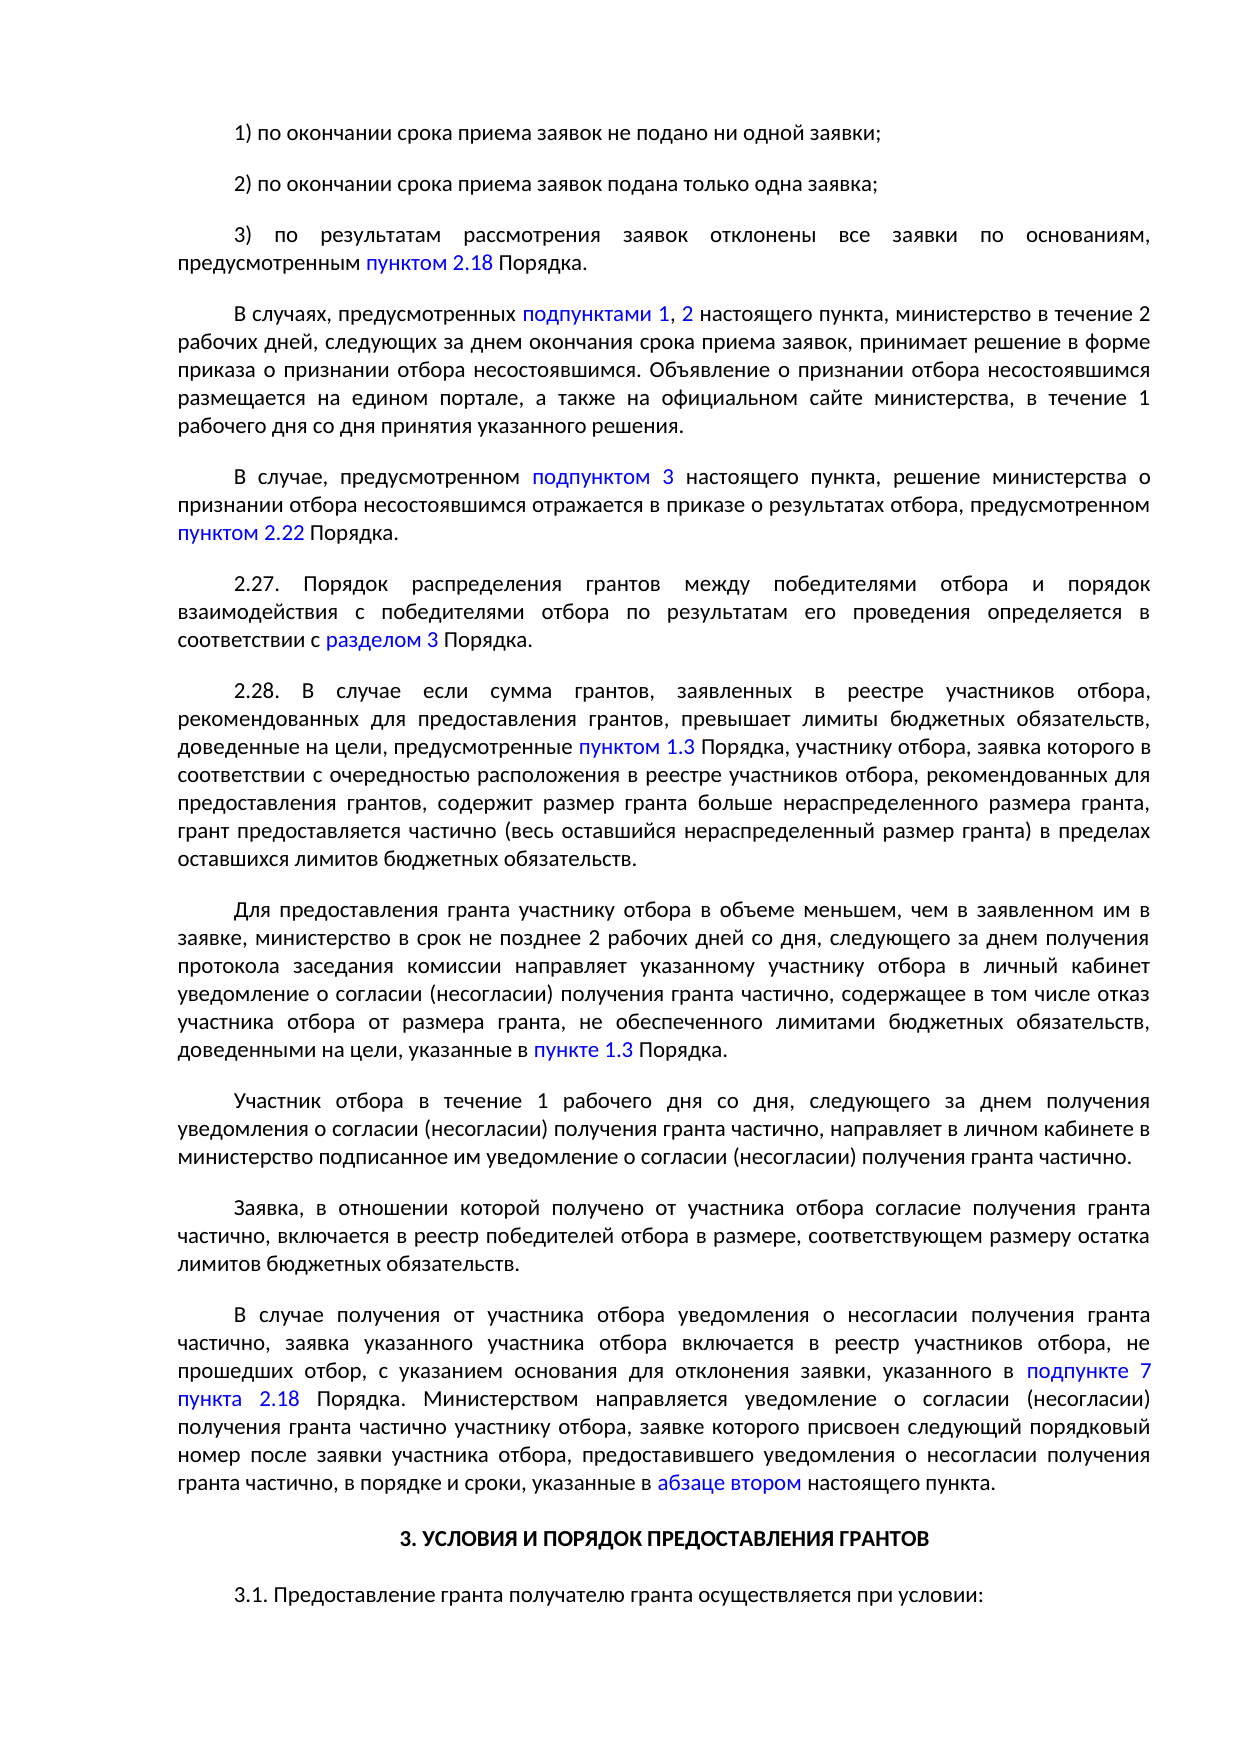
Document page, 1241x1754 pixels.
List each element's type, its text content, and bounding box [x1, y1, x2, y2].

text Участник отбора в течение 1 рабочего дня со дня, следующего за днем получения уведомления о согласии (несогласии) получения гранта частично, направляет в личном кабинете в министерство подписанное им уведомление о согласии (несогласии) получения гранта частично. [177, 1086, 1152, 1170]
text В случае, предусмотренном подпунктом 3 настоящего пункта, решение министерства о признании отбора несостоявшимся отражается в приказе о результатах отбора, предусмотренном пунктом 2.22 Порядка. [177, 462, 1152, 546]
text 1) по окончании срока приема заявок не подано ни одной заявки; [177, 118, 1152, 146]
text 3.1. Предоставление гранта получателю гранта осуществляется при условии: [177, 1580, 1152, 1608]
title 3. УСЛОВИЯ И ПОРЯДОК ПРЕДОСТАВЛЕНИЯ ГРАНТОВ [177, 1524, 1152, 1552]
text 3) по результатам рассмотрения заявок отклонены все заявки по основаниям, предусмотренным пунктом 2.18 Порядка. [177, 220, 1152, 276]
text 2.27. Порядок распределения грантов между победителями отбора и порядок взаимодействия с победителями отбора по результатам его проведения определяется в соответствии с разделом 3 Порядка. [177, 569, 1152, 653]
text В случаях, предусмотренных подпунктами 1, 2 настоящего пункта, министерство в течение 2 рабочих дней, следующих за днем окончания срока приема заявок, принимает решение в форме приказа о признании отбора несостоявшимся. Объявление о признании отбора несостоявшимся размещается на едином портале, а также на официальном сайте министерства, в течение 1 рабочего дня со дня принятия указанного решения. [177, 299, 1152, 439]
text В случае получения от участника отбора уведомления о несогласии получения гранта частично, заявка указанного участника отбора включается в реестр участников отбора, не прошедших отбор, с указанием основания для отклонения заявки, указанного в подпункте 7 пункта 2.18 Порядка. Министерством направляется уведомление о согласии (несогласии) получения гранта частично участнику отбора, заявке которого присвоен следующий порядковый номер после заявки участника отбора, предоставившего уведомления о несогласии получения гранта частично, в порядке и сроки, указанные в абзаце втором настоящего пункта. [177, 1300, 1152, 1496]
text 2.28. В случае если сумма грантов, заявленных в реестре участников отбора, рекомендованных для предоставления грантов, превышает лимиты бюджетных обязательств, доведенные на цели, предусмотренные пунктом 1.3 Порядка, участнику отбора, заявка которого в соответствии с очередностью расположения в реестре участников отбора, рекомендованных для предоставления грантов, содержит размер гранта больше нераспределенного размера гранта, грант предоставляется частично (весь оставшийся нераспределенный размер гранта) в пределах оставшихся лимитов бюджетных обязательств. [177, 676, 1152, 872]
text 2) по окончании срока приема заявок подана только одна заявка; [177, 169, 1152, 197]
text Заявка, в отношении которой получено от участника отбора согласие получения гранта частично, включается в реестр победителей отбора в размере, соответствующем размеру остатка лимитов бюджетных обязательств. [177, 1193, 1152, 1277]
text Для предоставления гранта участнику отбора в объеме меньшем, чем в заявленном им в заявке, министерство в срок не позднее 2 рабочих дней со дня, следующего за днем получения протокола заседания комиссии направляет указанному участнику отбора в личный кабинет уведомление о согласии (несогласии) получения гранта частично, содержащее в том числе отказ участника отбора от размера гранта, не обеспеченного лимитами бюджетных обязательств, доведенными на цели, указанные в пункте 1.3 Порядка. [177, 895, 1152, 1063]
